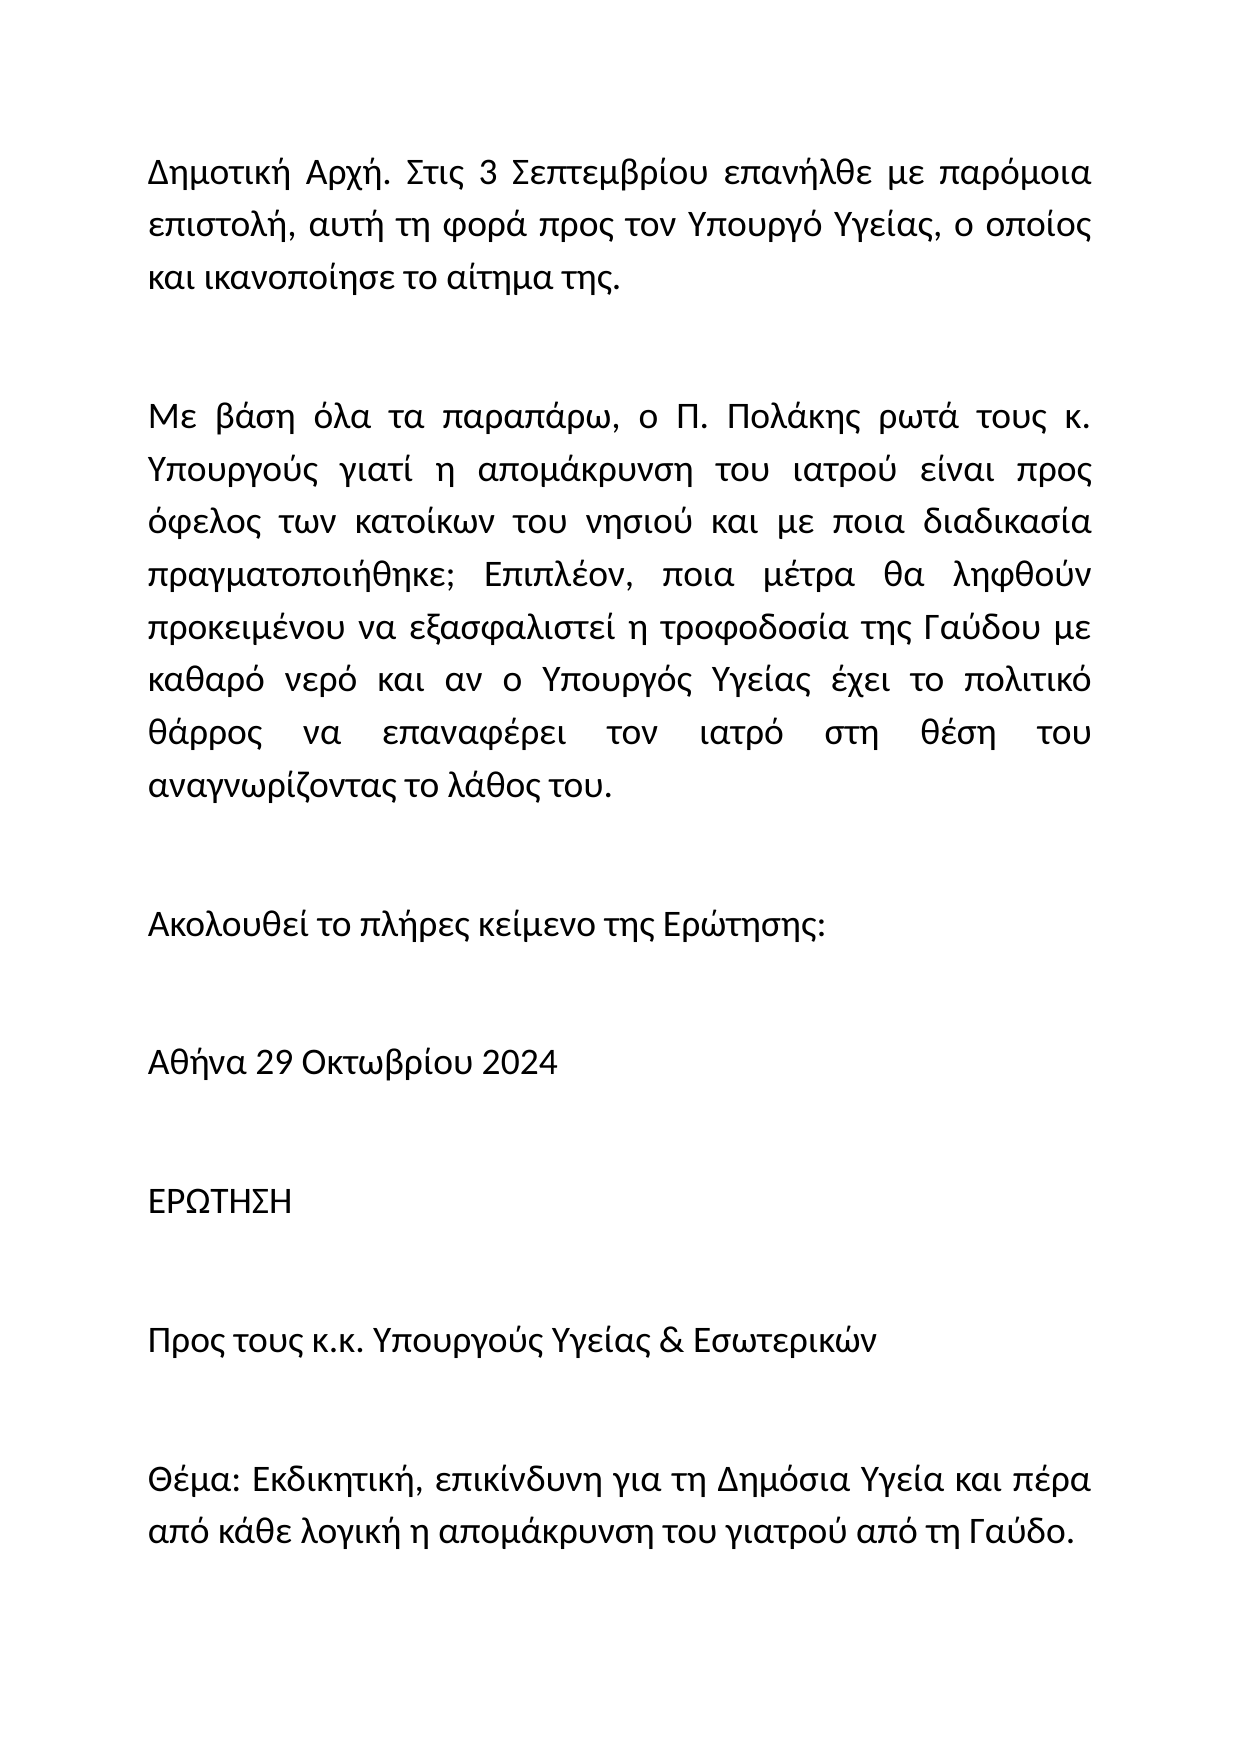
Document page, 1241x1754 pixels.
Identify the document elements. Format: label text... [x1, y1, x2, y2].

text Θέμα: Εκδικητική, επικίνδυνη για τη Δημόσια Υγεία και πέρα από κάθε λογική η απομάκρυνση του γιατρού από τη Γαύδο. [148, 1454, 1093, 1553]
text ΕΡΩΤΗΣΗ [148, 1177, 1093, 1223]
text Προς τους κ.κ. Υπουργούς Υγείας & Εσωτερικών [148, 1316, 1093, 1362]
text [148, 148, 1093, 299]
text Με βάση όλα τα παραπάρω, ο Π. Πολάκης ρωτά τους κ. Υπουργούς γιατί η απομάκρυνση του ιατρού είναι προς όφελος των κατοίκων του νησιού και με ποια διαδικασία πραγματοποιήθηκε; Επιπλέον, ποια μέτρα θα ληφθούν προκειμένου να εξασφαλιστεί η τροφοδοσία της Γαύδου με καθαρό νερό και αν ο Υπουργός Υγείας έχει το πολιτικό θάρρος να επαναφέρει τον ιατρό στη θέση του αναγνωρίζοντας το λάθος του. [148, 392, 1093, 807]
text Ακολουθεί το πλήρες κείμενο της Ερώτησης: [148, 899, 1093, 945]
text Αθήνα 29 Οκτωβρίου 2024 [148, 1038, 1093, 1084]
